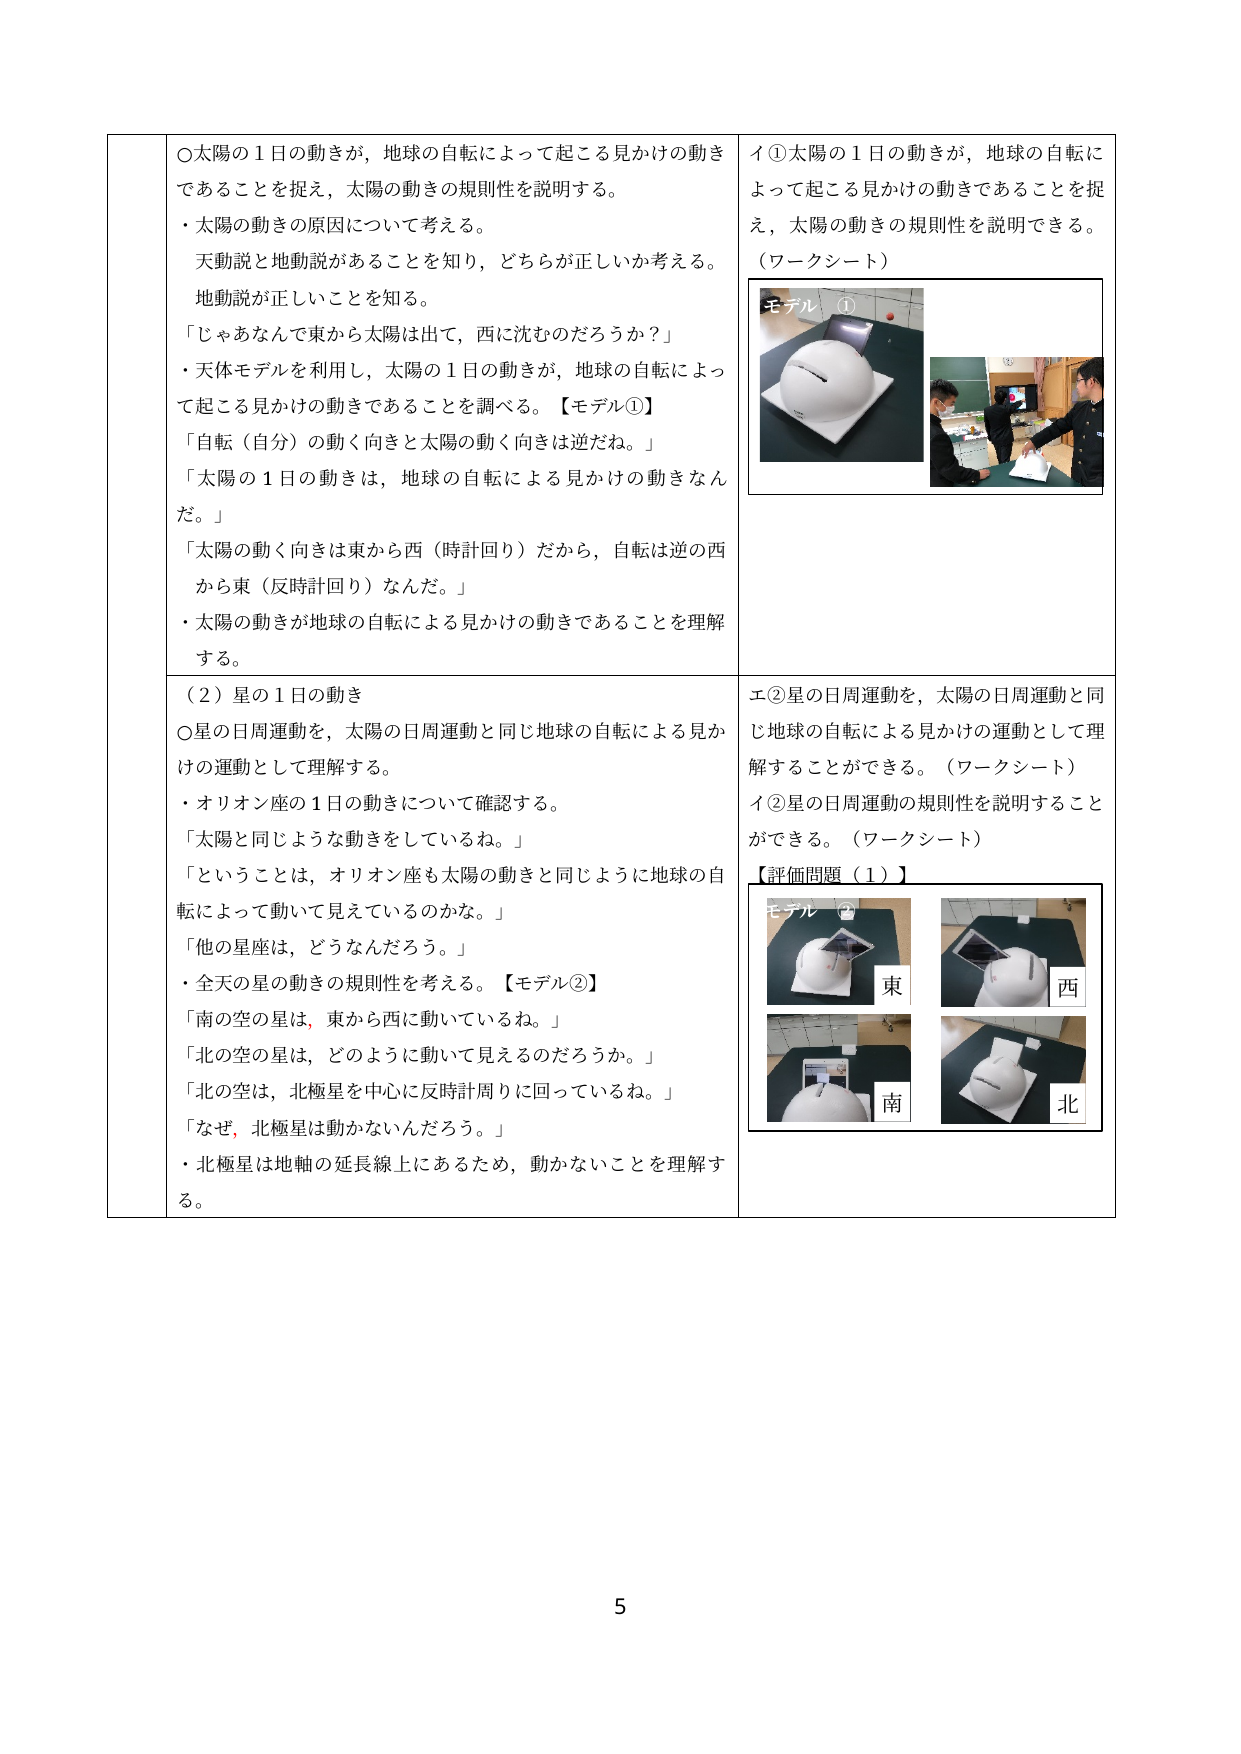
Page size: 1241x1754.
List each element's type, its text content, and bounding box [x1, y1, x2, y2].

table_cell エ②星の日周運動を，太陽の日周運動と同じ地球の自転による見かけの運動として理解することができる。（ワークシート） イ②星の日周運動の規則性を説明することができる。（ワークシート） 【評価問題（１）】 [739, 676, 1115, 1217]
table_cell ○太陽の１日の動きが，地球の自転によって起こる見かけの動きであることを捉え，太陽の動きの規則性を説明する。 ・太陽の動きの原因について考える。 天動説と地動説があることを知り，どちらが正しいか考える。地動説が正しいことを知る。 「じゃあなんで東から太陽は出て，西に沈むのだろうか？」 ・天体モデルを利用し，太陽の１日の動きが，地球の自転によって起こる見かけの動きであることを調べる。【モデル①】 「自転（自分）の動く向きと太陽の動く向きは逆だね。」 「太陽の1日の動きは，地球の自転による見かけの動きなんだ。」 「太陽の動く向きは東から西（時計回り）だから，自転は逆の西から東（反時計回り）なんだ。」 ・太陽の動きが地球の自転による見かけの動きであることを理解する。 [167, 135, 738, 675]
picture [767, 898, 911, 1005]
table_cell （２）星の１日の動き ○星の日周運動を，太陽の日周運動と同じ地球の自転による見かけの運動として理解する。 ・オリオン座の1日の動きについて確認する。 「太陽と同じような動きをしているね。」 「ということは，オリオン座も太陽の動きと同じように地球の自転によって動いて見えているのかな。」 「他の星座は，どうなんだろう。」 ・全天の星の動きの規則性を考える。【モデル②】 「南の空の星は，東から西に動いているね。」 「北の空の星は，どのように動いて見えるのだろうか。」 「北の空は，北極星を中心に反時計周りに回っているね。」 「なぜ，北極星は動かないんだろう。」 ・北極星は地軸の延長線上にあるため，動かないことを理解する。 [167, 676, 738, 1217]
picture [767, 1014, 911, 1122]
picture [759, 288, 924, 462]
picture [941, 898, 1086, 1007]
picture [930, 357, 1102, 487]
picture [941, 1016, 1086, 1124]
table_cell イ①太陽の１日の動きが，地球の自転によって起こる見かけの動きであることを捉え，太陽の動きの規則性を説明できる。（ワークシート） [739, 135, 1115, 675]
